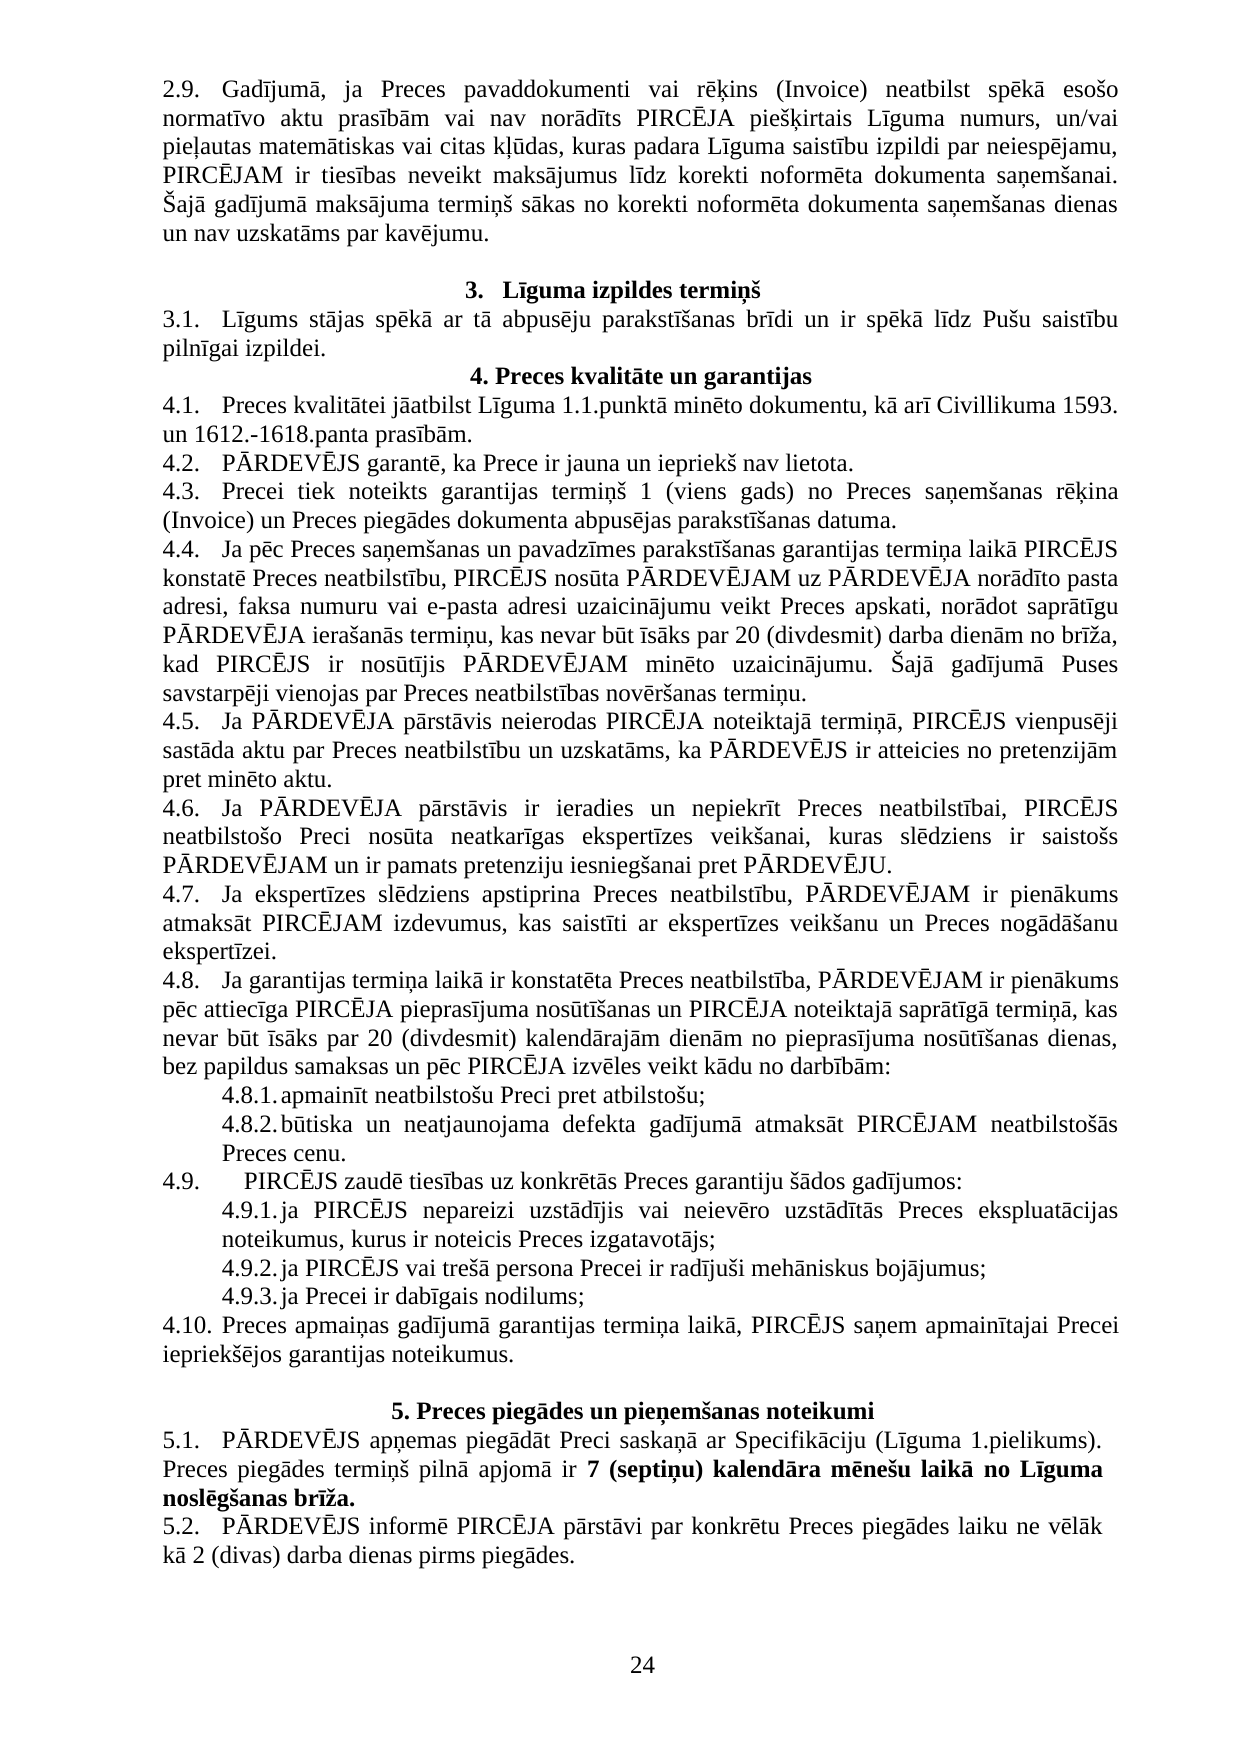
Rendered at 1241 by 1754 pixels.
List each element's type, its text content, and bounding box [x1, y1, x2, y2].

list ja Precei ir dabīgais nodilums; [222, 1281, 1119, 1310]
list Ja PĀRDEVĒJA pārstāvis neierodas PIRCĒJA noteiktajā termiņā, PIRCĒJS vienpusēji sastāda aktu par Preces neatbilstību un uzskatāms, ka PĀRDEVĒJS ir atteicies no pretenzijām pret minēto aktu. [162, 706, 1119, 793]
list PĀRDEVĒJS informē PIRCĒJA pārstāvi par konkrētu Preces piegādes laiku ne vēlāk kā 2 (divas) darba dienas pirms piegādes. [162, 1511, 1103, 1569]
list Ja garantijas termiņa laikā ir konstatēta Preces neatbilstība, PĀRDEVĒJAM ir pienākums pēc attiecīga PIRCĒJA pieprasījuma nosūtīšanas un PIRCĒJA noteiktajā saprātīgā termiņā, kas nevar būt īsāks par 20 (divdesmit) kalendārajām dienām no pieprasījuma nosūtīšanas dienas, bez papildus samaksas un pēc PIRCĒJA izvēles veikt kādu no darbībām: [162, 965, 1119, 1080]
list PĀRDEVĒJS apņemas piegādāt Preci saskaņā ar Specifikāciju (Līguma 1.pielikums). Preces piegādes termiņš pilnā apjomā ir 7 (septiņu) kalendāra mēnešu laikā no Līguma noslēgšanas brīža. [162, 1425, 1103, 1511]
list Preces apmaiņas gadījumā garantijas termiņa laikā, PIRCĒJS saņem apmainītajai Precei iepriekšējos garantijas noteikumus. [162, 1310, 1119, 1368]
list Preces kvalitātei jāatbilst Līguma 1.1.punktā minēto dokumentu, kā arī Civillikuma 1593. un 1612.-1618.panta prasībām. [162, 390, 1119, 448]
list ja PIRCĒJS nepareizi uzstādījis vai neievēro uzstādītās Preces ekspluatācijas noteikumus, kurus ir noteicis Preces izgatavotājs; [222, 1195, 1119, 1253]
list PĀRDEVĒJS garantē, ka Prece ir jauna un iepriekš nav lietota. [162, 448, 1119, 476]
list Ja ekspertīzes slēdziens apstiprina Preces neatbilstību, PĀRDEVĒJAM ir pienākums atmaksāt PIRCĒJAM izdevumus, kas saistīti ar ekspertīzes veikšanu un Preces nogādāšanu ekspertīzei. [162, 879, 1119, 965]
text 4. Preces kvalitāte un garantijas [162, 361, 1119, 390]
list PIRCĒJS zaudē tiesības uz konkrētās Preces garantiju šādos gadījumos: [162, 1166, 1119, 1195]
list ja PIRCĒJS vai trešā persona Precei ir radījuši mehāniskus bojājumus; [222, 1253, 1119, 1281]
list Ja pēc Preces saņemšanas un pavadzīmes parakstīšanas garantijas termiņa laikā PIRCĒJS konstatē Preces neatbilstību, PIRCĒJS nosūta PĀRDEVĒJAM uz PĀRDEVĒJA norādīto pasta adresi, faksa numuru vai e-pasta adresi uzaicinājumu veikt Preces apskati, norādot saprātīgu PĀRDEVĒJA ierašanās termiņu, kas nevar būt īsāks par 20 (divdesmit) darba dienām no brīža, kad PIRCĒJS ir nosūtījis PĀRDEVĒJAM minēto uzaicinājumu. Šajā gadījumā Puses savstarpēji vienojas par Preces neatbilstības novēršanas termiņu. [162, 534, 1119, 706]
list Līguma izpildes termiņš [162, 275, 1063, 304]
list apmainīt neatbilstošu Preci pret atbilstošu; [222, 1080, 1119, 1109]
list Precei tiek noteikts garantijas termiņš 1 (viens gads) no Preces saņemšanas rēķina (Invoice) un Preces piegādes dokumenta abpusējas parakstīšanas datuma. [162, 476, 1119, 534]
list Līgums stājas spēkā ar tā abpusēju parakstīšanas brīdi un ir spēkā līdz Pušu saistību pilnīgai izpildei. [162, 304, 1119, 361]
list būtiska un neatjaunojama defekta gadījumā atmaksāt PIRCĒJAM neatbilstošās Preces cenu. [222, 1109, 1119, 1166]
list Gadījumā, ja Preces pavaddokumenti vai rēķins (Invoice) neatbilst spēkā esošo normatīvo aktu prasībām vai nav norādīts PIRCĒJA piešķirtais Līguma numurs, un/vai pieļautas matemātiskas vai citas kļūdas, kuras padara Līguma saistību izpildi par neiespējamu, PIRCĒJAM ir tiesības neveikt maksājumus līdz korekti noformēta dokumenta saņemšanai. Šajā gadījumā maksājuma termiņš sākas no korekti noformēta dokumenta saņemšanas dienas un nav uzskatāms par kavējumu. [162, 74, 1119, 246]
list Ja PĀRDEVĒJA pārstāvis ir ieradies un nepiekrīt Preces neatbilstībai, PIRCĒJS neatbilstošo Preci nosūta neatkarīgas ekspertīzes veikšanai, kuras slēdziens ir saistošs PĀRDEVĒJAM un ir pamats pretenziju iesniegšanai pret PĀRDEVĒJU. [162, 793, 1119, 879]
text 5. Preces piegādes un pieņemšanas noteikumi [162, 1396, 1103, 1425]
